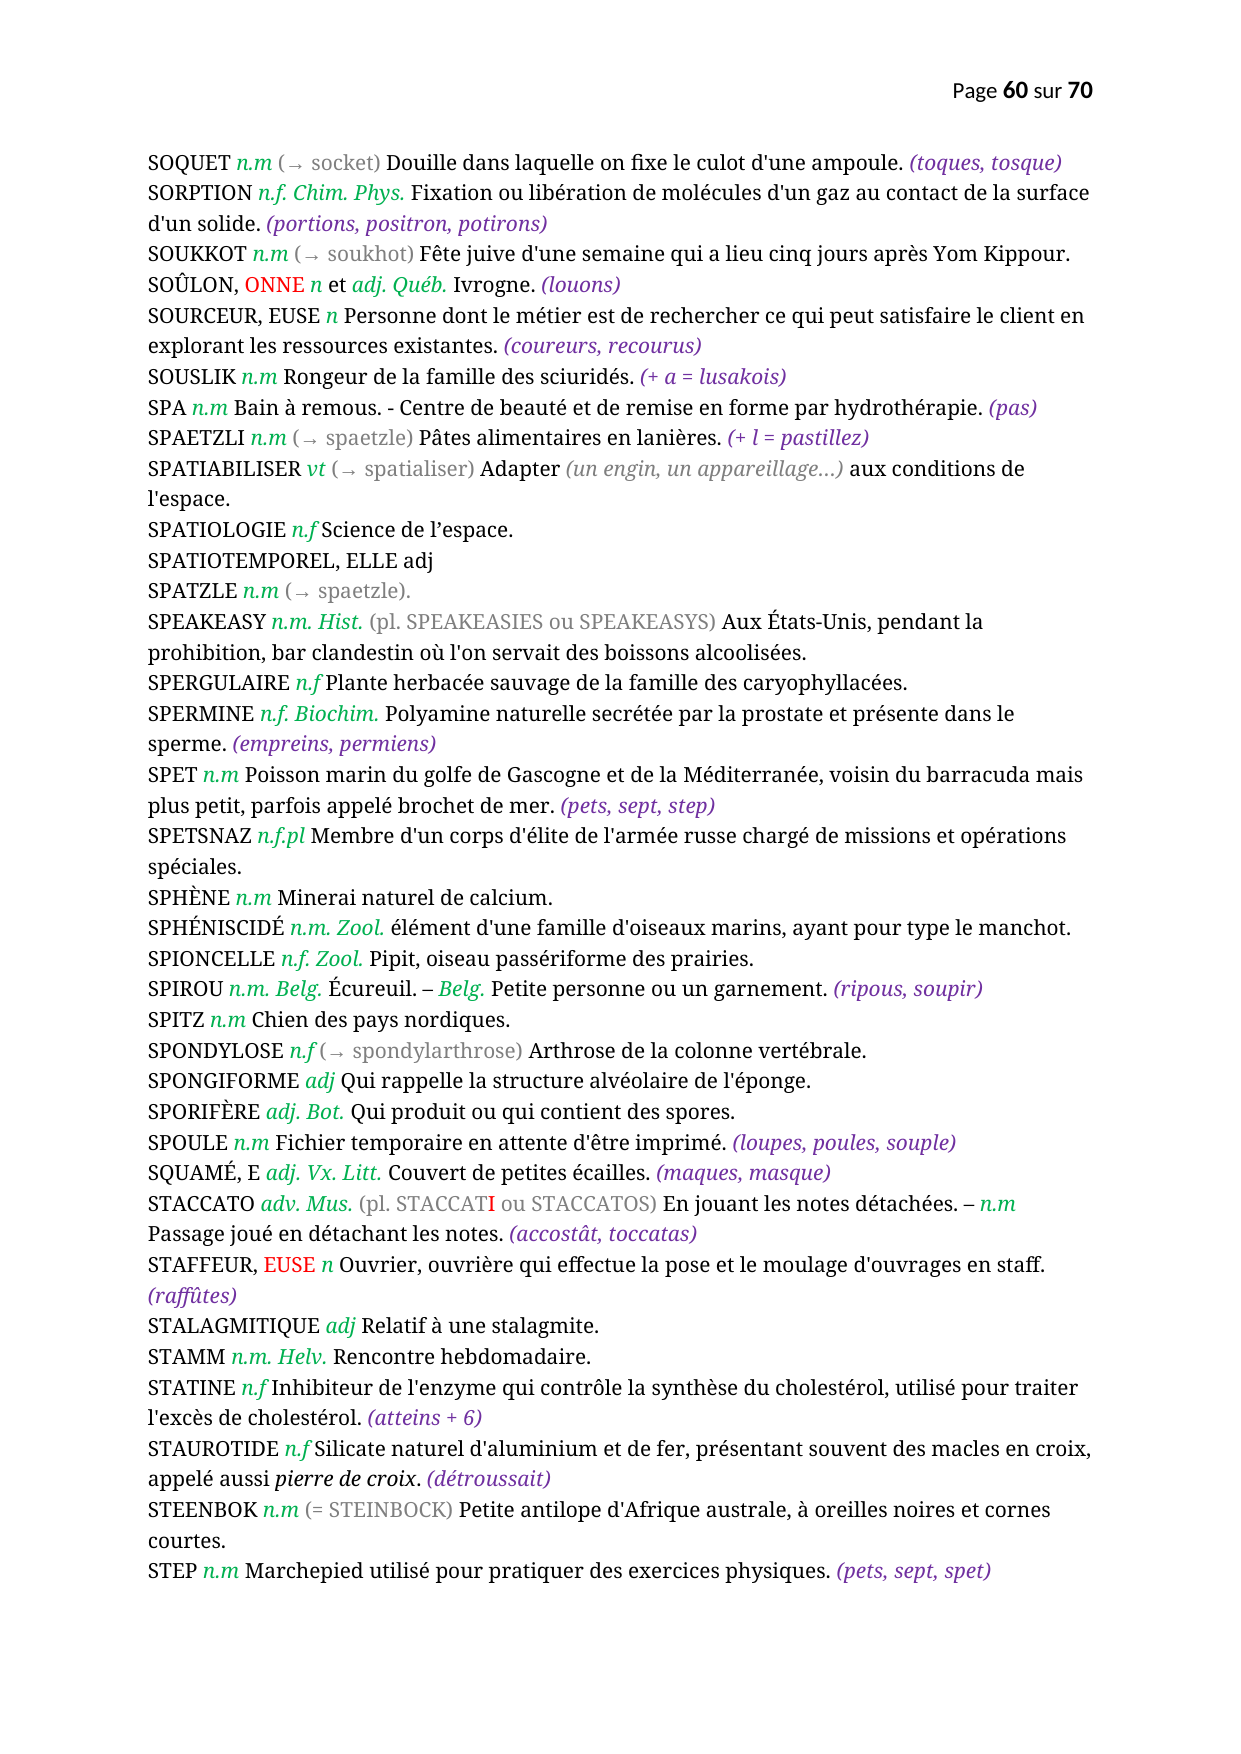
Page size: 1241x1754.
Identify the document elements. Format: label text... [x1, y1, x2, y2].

text SPET n.m Poisson marin du golfe de Gascogne et de la Méditerranée, voisin du barracuda mais plus petit, parfois appelé brochet de mer. (pets, sept, step) [148, 760, 1093, 819]
text SPA n.m Bain à remous. - Centre de beauté et de remise en forme par hydrothérapie. (pas) [148, 393, 1093, 421]
text SPORIFÈRE adj. Bot. Qui produit ou qui contient des spores. [148, 1097, 1093, 1125]
text SPERGULAIRE n.f Plante herbacée sauvage de la famille des caryophyllacées. [148, 668, 1093, 697]
text STALAGMITIQUE adj Relatif à une stalagmite. [148, 1311, 1093, 1340]
text STAFFEUR, EUSE n Ouvrier, ouvrière qui effectue la pose et le moulage d'ouvrages en staff. (raffûtes) [148, 1250, 1093, 1309]
text SQUAMÉ, E adj. Vx. Litt. Couvert de petites écailles. (maques, masque) [148, 1158, 1093, 1187]
text SPHÈNE n.m Minerai naturel de calcium. [148, 883, 1093, 911]
text SPATIABILISER vt (→ spatialiser) Adapter (un engin, un appareillage…) aux conditions de l'espace. [148, 454, 1093, 513]
text SPHÉNISCIDÉ n.m. Zool. élément d'une famille d'oiseaux marins, ayant pour type le manchot. [148, 913, 1093, 942]
text SORPTION n.f. Chim. Phys. Fixation ou libération de molécules d'un gaz au contact de la surface d'un solide. (portions, positron, potirons) [148, 178, 1093, 237]
text STATINE n.f Inhibiteur de l'enzyme qui contrôle la synthèse du cholestérol, utilisé pour traiter l'excès de cholestérol. (atteins + 6) [148, 1373, 1093, 1432]
text SPIROU n.m. Belg. Écureuil. – Belg. Petite personne ou un garnement. (ripous, soupir) [148, 974, 1093, 1003]
text SPAETZLI n.m (→ spaetzle) Pâtes alimentaires en lanières. (+ l = pastillez) [148, 423, 1093, 452]
text SOQUET n.m (→ socket) Douille dans laquelle on fixe le culot d'une ampoule. (toques, tosque) [148, 148, 1093, 176]
text SPATIOLOGIE n.f Science de l’espace. [148, 515, 1093, 543]
text SPATIOTEMPOREL, ELLE adj [148, 546, 1093, 574]
text SPATZLE n.m (→ spaetzle). [148, 576, 1093, 605]
text SPONDYLOSE n.f (→ spondylarthrose) Arthrose de la colonne vertébrale. [148, 1036, 1093, 1064]
text STAMM n.m. Helv. Rencontre hebdomadaire. [148, 1342, 1093, 1370]
text SPEAKEASY n.m. Hist. (pl. SPEAKEASIES ou SPEAKEASYS) Aux États-Unis, pendant la prohibition, bar clandestin où l'on servait des boissons alcoolisées. [148, 607, 1093, 666]
text SPITZ n.m Chien des pays nordiques. [148, 1005, 1093, 1033]
text SOUKKOT n.m (→ soukhot) Fête juive d'une semaine qui a lieu cinq jours après Yom Kippour. [148, 239, 1093, 268]
text SOÛLON, ONNE n et adj. Québ. Ivrogne. (louons) [148, 270, 1093, 298]
text STEENBOK n.m (= STEINBOCK) Petite antilope d'Afrique australe, à oreilles noires et cornes courtes. [148, 1495, 1093, 1554]
text SPERMINE n.f. Biochim. Polyamine naturelle secrétée par la prostate et présente dans le sperme. (empreins, permiens) [148, 699, 1093, 758]
text STAUROTIDE n.f Silicate naturel d'aluminium et de fer, présentant souvent des macles en croix, appelé aussi pierre de croix. (détroussait) [148, 1434, 1093, 1493]
text STACCATO adv. Mus. (pl. STACCATI ou STACCATOS) En jouant les notes détachées. – n.m Passage joué en détachant les notes. (accostât, toccatas) [148, 1189, 1093, 1248]
text SPETSNAZ n.f.pl Membre d'un corps d'élite de l'armée russe chargé de missions et opérations spéciales. [148, 821, 1093, 880]
text SPIONCELLE n.f. Zool. Pipit, oiseau passériforme des prairies. [148, 944, 1093, 972]
text SOURCEUR, EUSE n Personne dont le métier est de rechercher ce qui peut satisfaire le client en explorant les ressources existantes. (coureurs, recourus) [148, 301, 1093, 360]
text SPONGIFORME adj Qui rappelle la structure alvéolaire de l'éponge. [148, 1066, 1093, 1095]
text SOUSLIK n.m Rongeur de la famille des sciuridés. (+ a = lusakois) [148, 362, 1093, 390]
text SPOULE n.m Fichier temporaire en attente d'être imprimé. (loupes, poules, souple) [148, 1128, 1093, 1156]
text STEP n.m Marchepied utilisé pour pratiquer des exercices physiques. (pets, sept, spet) [148, 1556, 1093, 1585]
